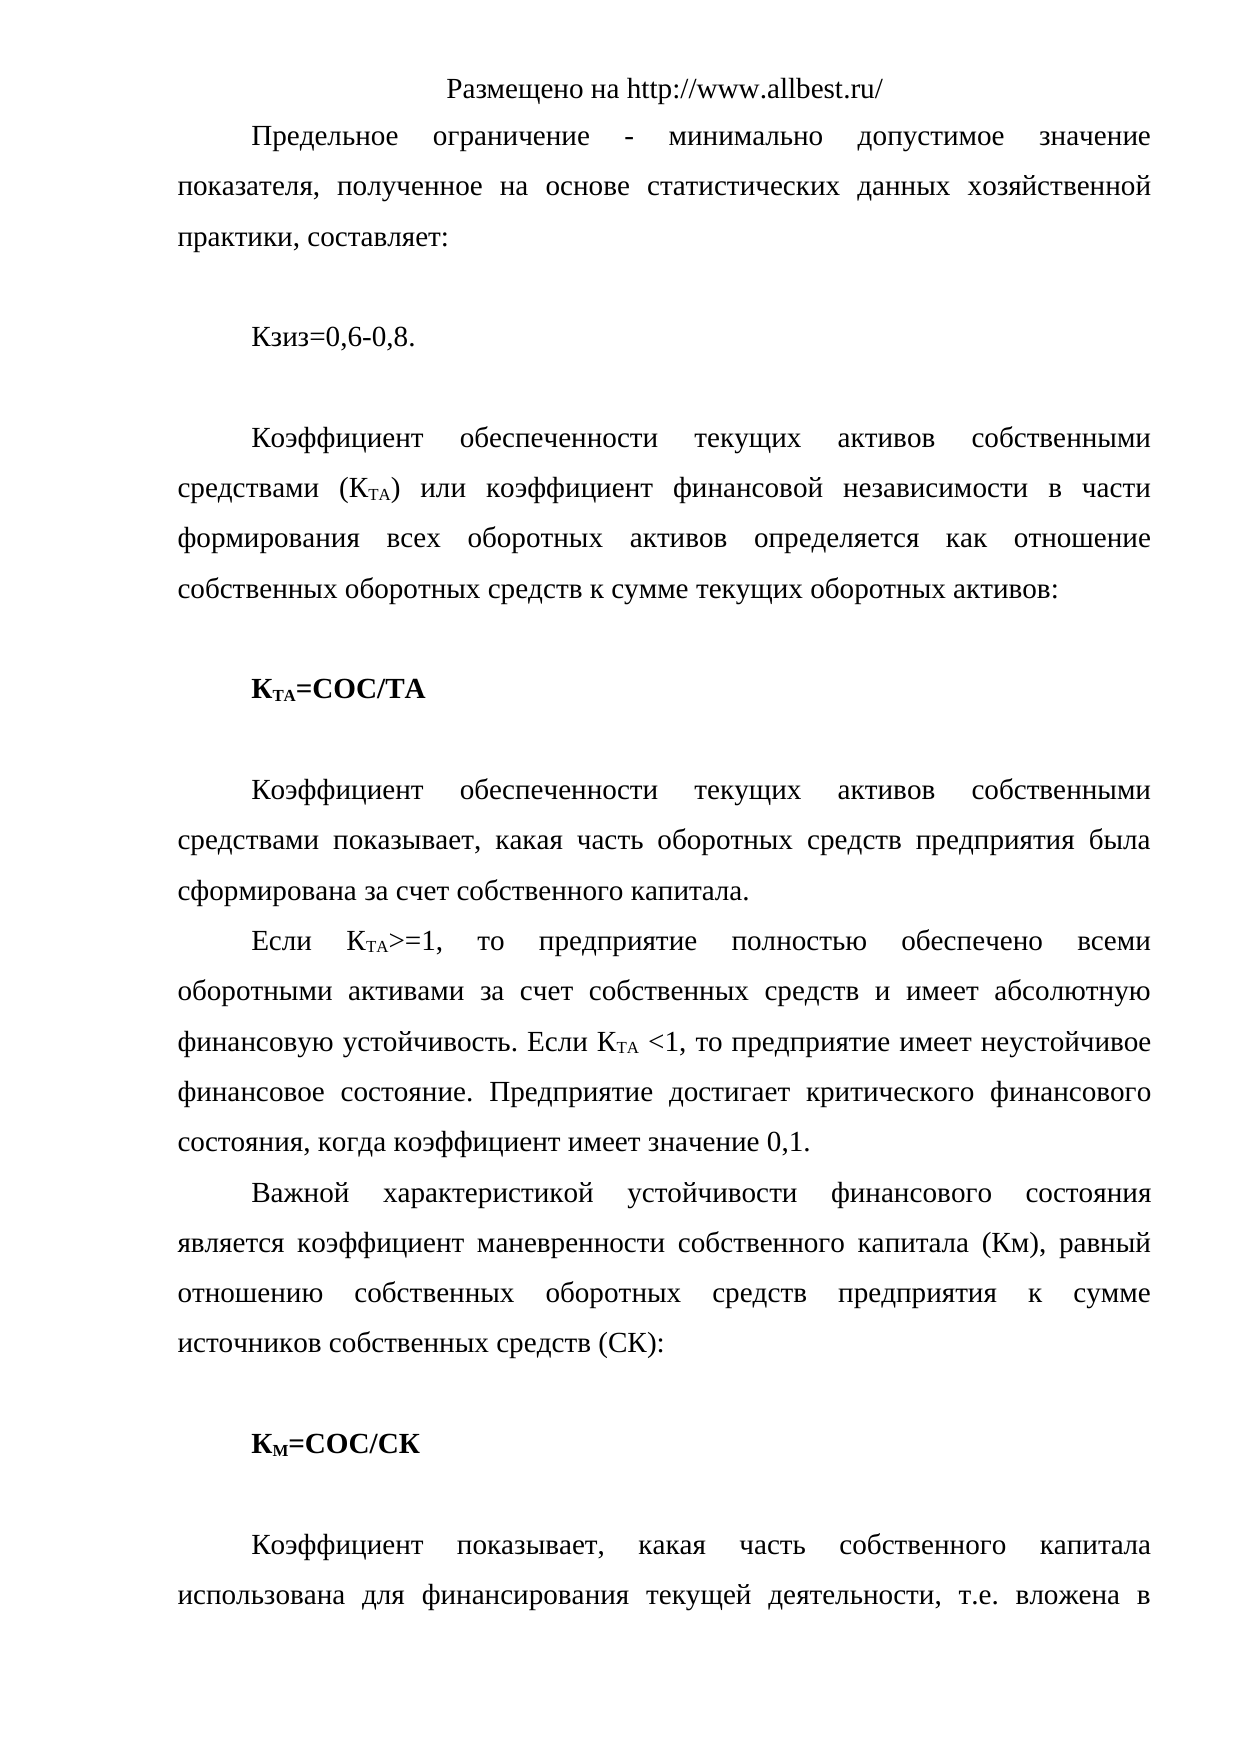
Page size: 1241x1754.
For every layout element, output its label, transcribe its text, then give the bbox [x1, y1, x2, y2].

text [177, 1527, 1152, 1611]
text Коэффициент обеспеченности текущих активов собственными средствами показывает, какая часть оборотных средств предприятия была сформирована за счет собственного капитала. [177, 772, 1152, 906]
text КТА=СОС/ТА [177, 672, 1152, 705]
text Если КТА>=1, то предприятие полностью обеспечено всеми оборотными активами за счет собственных средств и имеет абсолютную финансовую устойчивость. Если КТА <1, то предприятие имеет неустойчивое финансовое состояние. Предприятие достигает критического финансового состояния, когда коэффициент имеет значение 0,1. [177, 923, 1152, 1158]
text Коэффициент обеспеченности текущих активов собственными средствами (КТА) или коэффициент финансовой независимости в части формирования всех оборотных активов определяется как отношение собственных оборотных средств к сумме текущих оборотных активов: [177, 420, 1152, 604]
text Важной характеристикой устойчивости финансового состояния является коэффициент маневренности собственного капитала (Км), равный отношению собственных оборотных средств предприятия к сумме источников собственных средств (СК): [177, 1175, 1152, 1359]
text КМ=СОС/СК [177, 1426, 1152, 1460]
text Кзиз=0,6-0,8. [177, 319, 1152, 353]
text Предельное ограничение - минимально допустимое значение показателя, полученное на основе статистических данных хозяйственной практики, составляет: [177, 118, 1152, 252]
